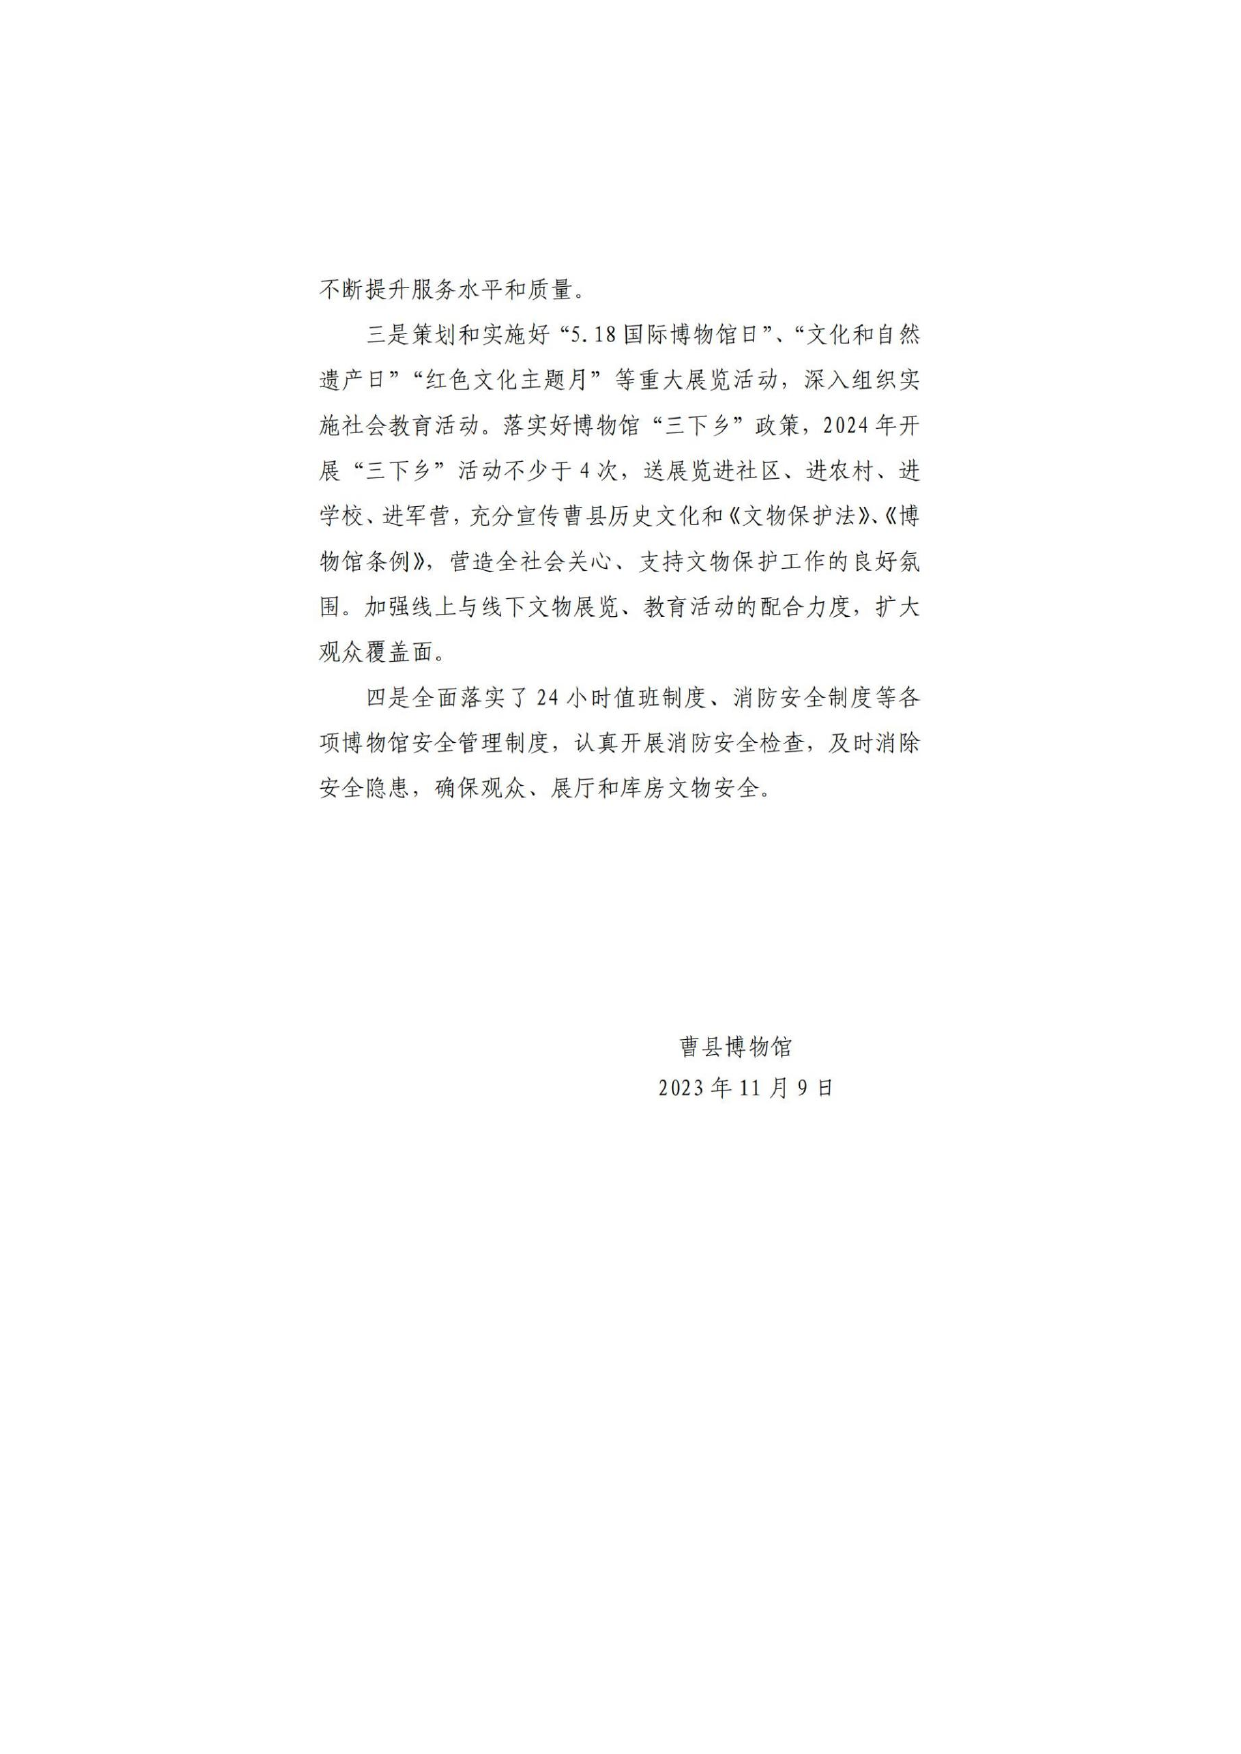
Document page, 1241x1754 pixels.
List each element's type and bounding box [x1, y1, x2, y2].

picture [187, 162, 1052, 1385]
